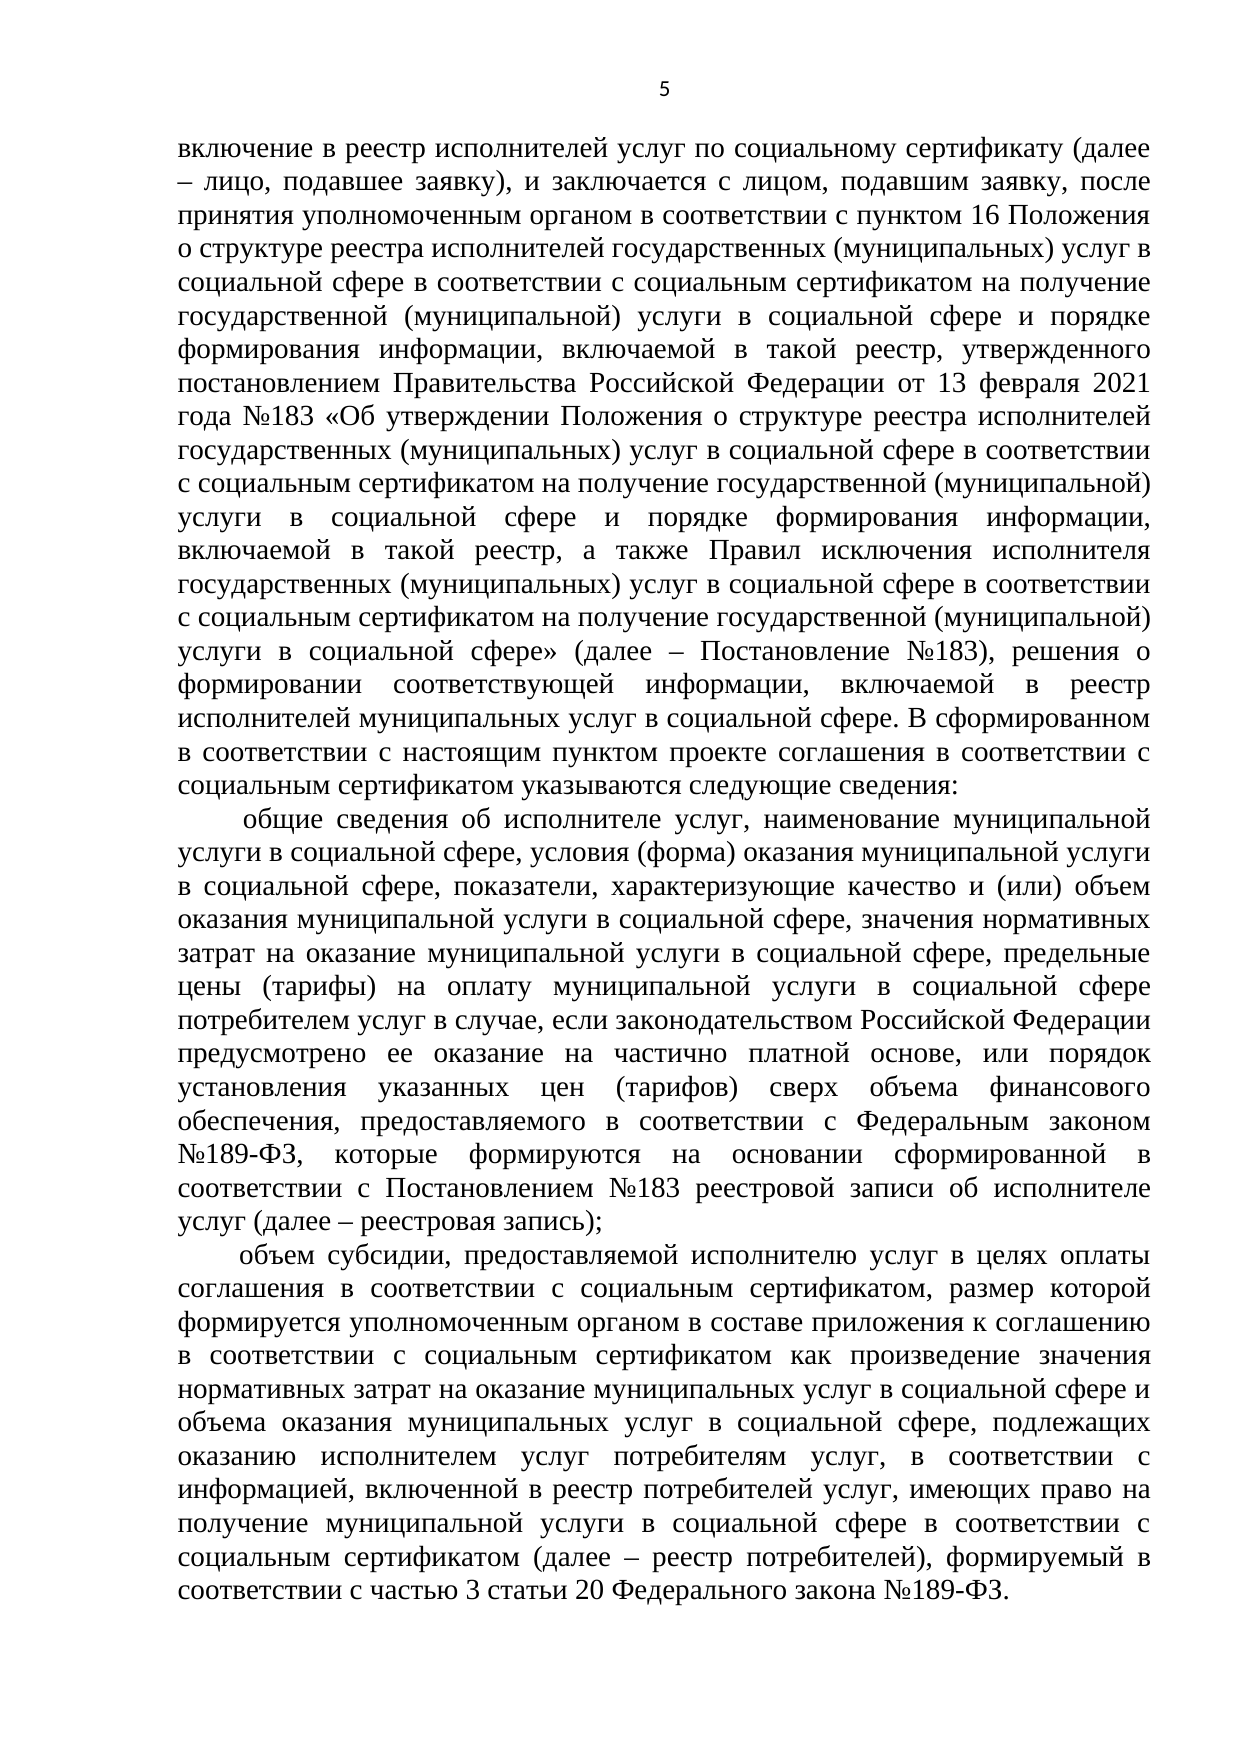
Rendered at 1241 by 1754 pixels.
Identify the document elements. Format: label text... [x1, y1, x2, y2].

text объем субсидии, предоставляемой исполнителю услуг в целях оплаты соглашения в соответствии с социальным сертификатом, размер которой формируется уполномоченным органом в составе приложения к соглашению в соответствии с социальным сертификатом как произведение значения нормативных затрат на оказание муниципальных услуг в социальной сфере и объема оказания муниципальных услуг в социальной сфере, подлежащих оказанию исполнителем услуг потребителям услуг, в соответствии с информацией, включенной в реестр потребителей услуг, имеющих право на получение муниципальной услуги в социальной сфере в соответствии с социальным сертификатом (далее – реестр потребителей), формируемый в соответствии с частью 3 статьи 20 Федерального закона №189-ФЗ. [177, 1237, 1152, 1606]
text общие сведения об исполнителе услуг, наименование муниципальной услуги в социальной сфере, условия (форма) оказания муниципальной услуги в социальной сфере, показатели, характеризующие качество и (или) объем оказания муниципальной услуги в социальной сфере, значения нормативных затрат на оказание муниципальной услуги в социальной сфере, предельные цены (тарифы) на оплату муниципальной услуги в социальной сфере потребителем услуг в случае, если законодательством Российской Федерации предусмотрено ее оказание на частично платной основе, или порядок установления указанных цен (тарифов) сверх объема финансового обеспечения, предоставляемого в соответствии с Федеральным законом №189-ФЗ, которые формируются на основании сформированной в соответствии с Постановлением №183 реестровой записи об исполнителе услуг (далее – реестровая запись); [177, 801, 1152, 1237]
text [177, 130, 1152, 801]
